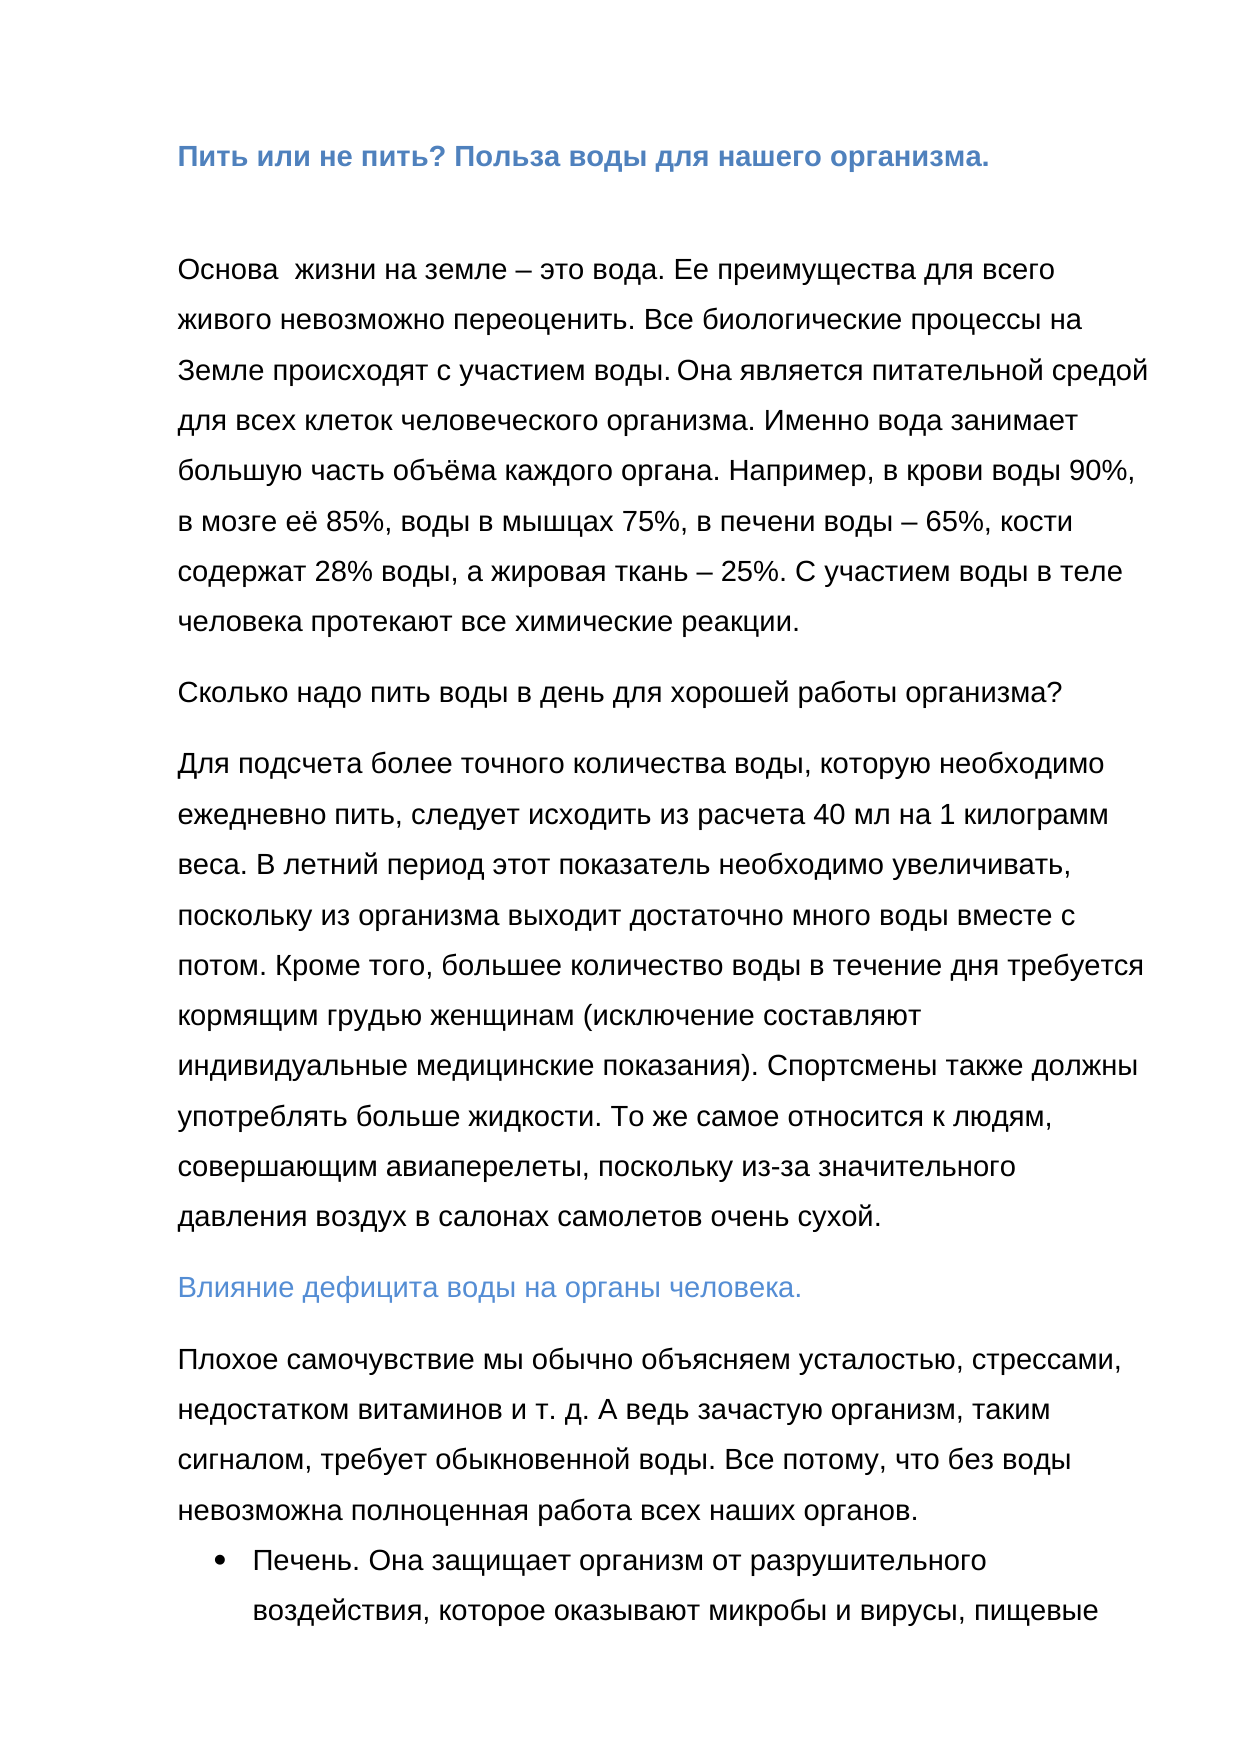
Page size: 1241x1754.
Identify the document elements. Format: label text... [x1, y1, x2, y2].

text невозможна полноценная работа всех наших органов. [177, 1493, 1152, 1526]
text Плохое самочувствие мы обычно объясняем усталостью, стрессами, недостатком витаминов и т. д. А ведь зачастую организм, таким сигналом, требует обыкновенной воды. Все потому, что без воды [177, 1342, 1152, 1476]
text Для подсчета более точного количества воды, которую необходимо ежедневно пить, следует исходить из расчета 40 мл на 1 килограмм веса. В летний период этот показатель необходимо увеличивать, поскольку из организма выходит достаточно много воды вместе с потом. Кроме того, большее количество воды в течение дня требуется кормящим грудью женщинам (исключение составляют индивидуальные медицинские показания). Спортсмены также должны употреблять больше жидкости. То же самое относится к людям, совершающим авиаперелеты, поскольку из-за значительного давления воздух в салонах самолетов очень сухой. [177, 747, 1152, 1233]
subtitle Пить или не пить? Польза воды для нашего организма. [177, 139, 1152, 172]
text Основа жизни на земле – это вода. Ее преимущества для всего живого невозможно переоценить. Все биологические процессы на Земле происходят с участием воды. Она является питательной средой для всех клеток человеческого организма. Именно вода занимает большую часть объёма каждого органа. Например, в крови воды 90%, в мозге её 85%, воды в мышцах 75%, в печени воды – 65%, кости содержат 28% воды, а жировая ткань – 25%. С участием воды в теле человека протекают все химические реакции. [177, 252, 1152, 638]
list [215, 1543, 1152, 1627]
text Сколько надо пить воды в день для хорошей работы организма? [177, 675, 1152, 709]
text Влияние дефицита воды на органы человека. [177, 1271, 1152, 1304]
